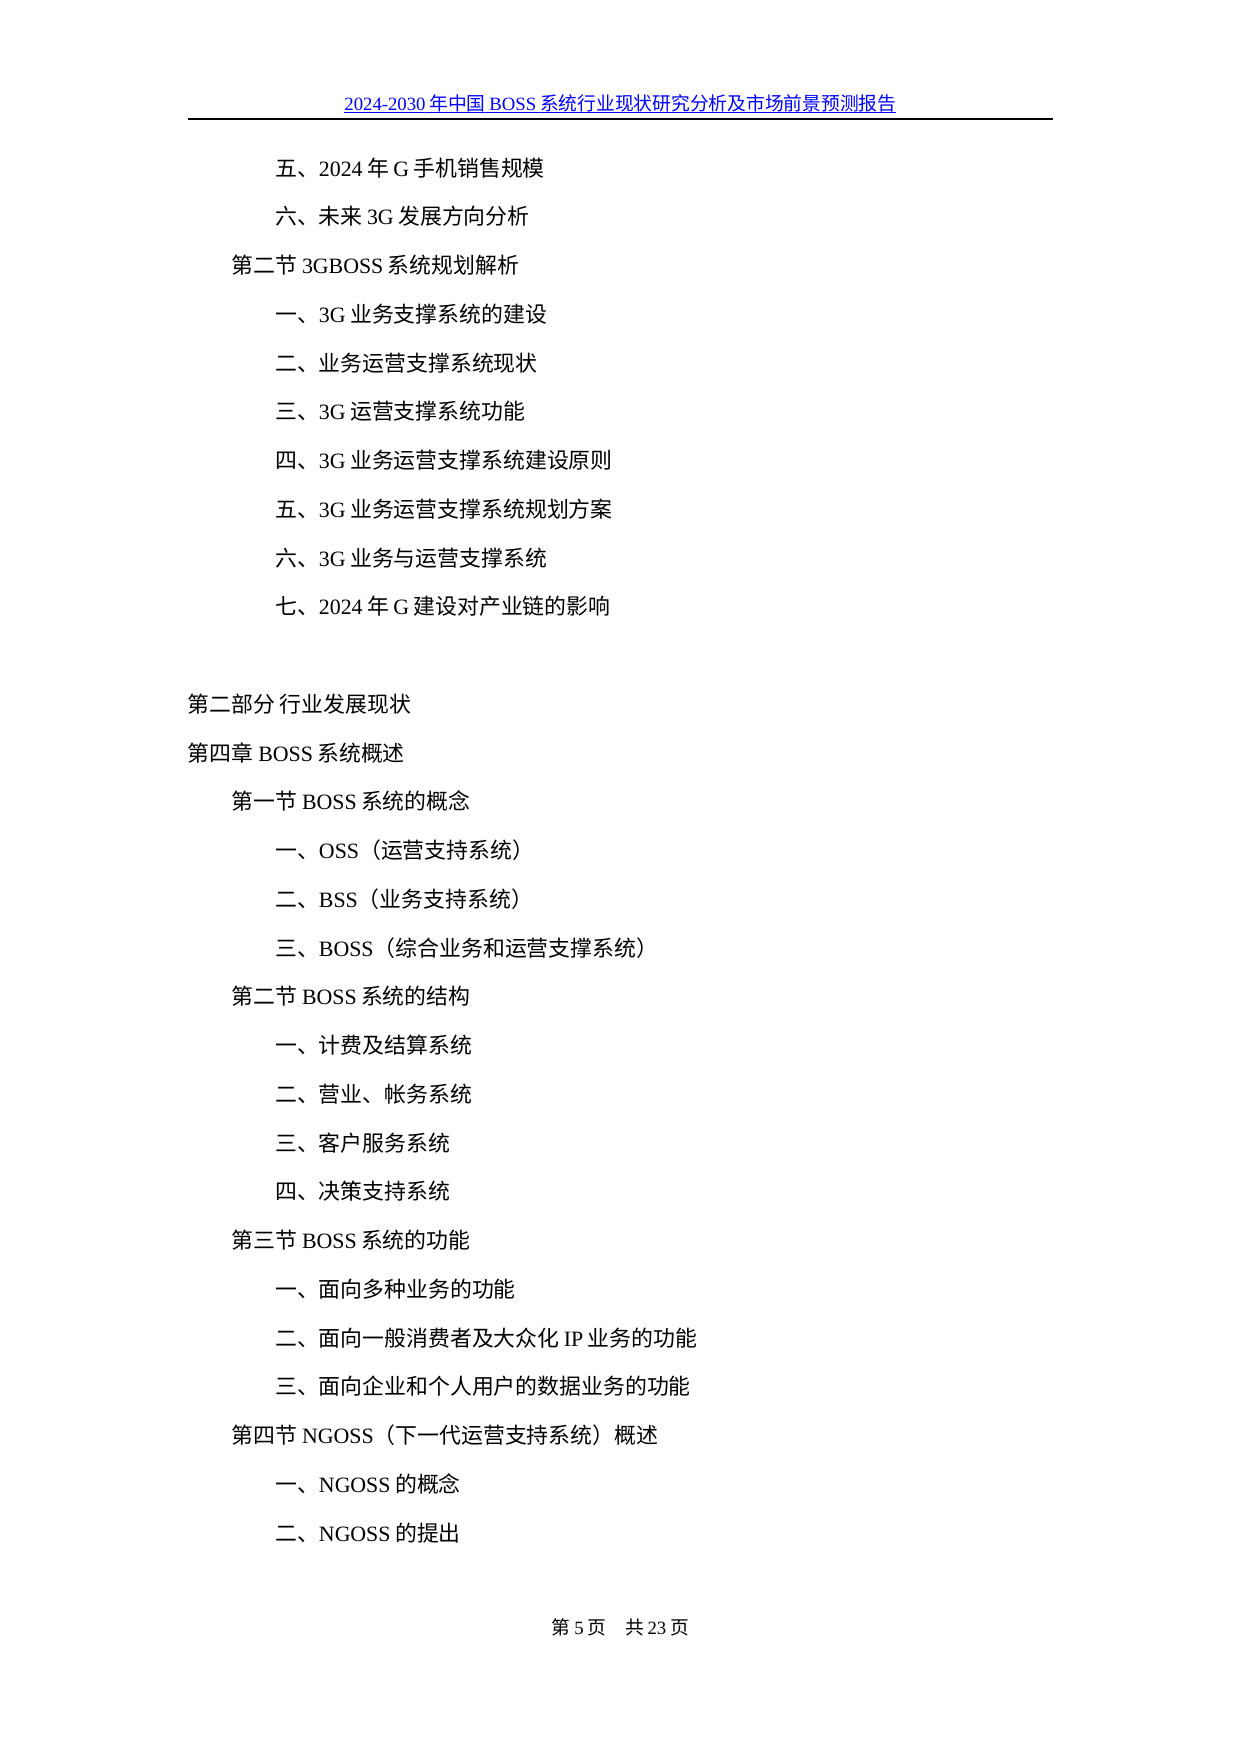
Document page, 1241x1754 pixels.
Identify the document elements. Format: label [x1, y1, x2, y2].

text [187, 150, 1053, 1548]
